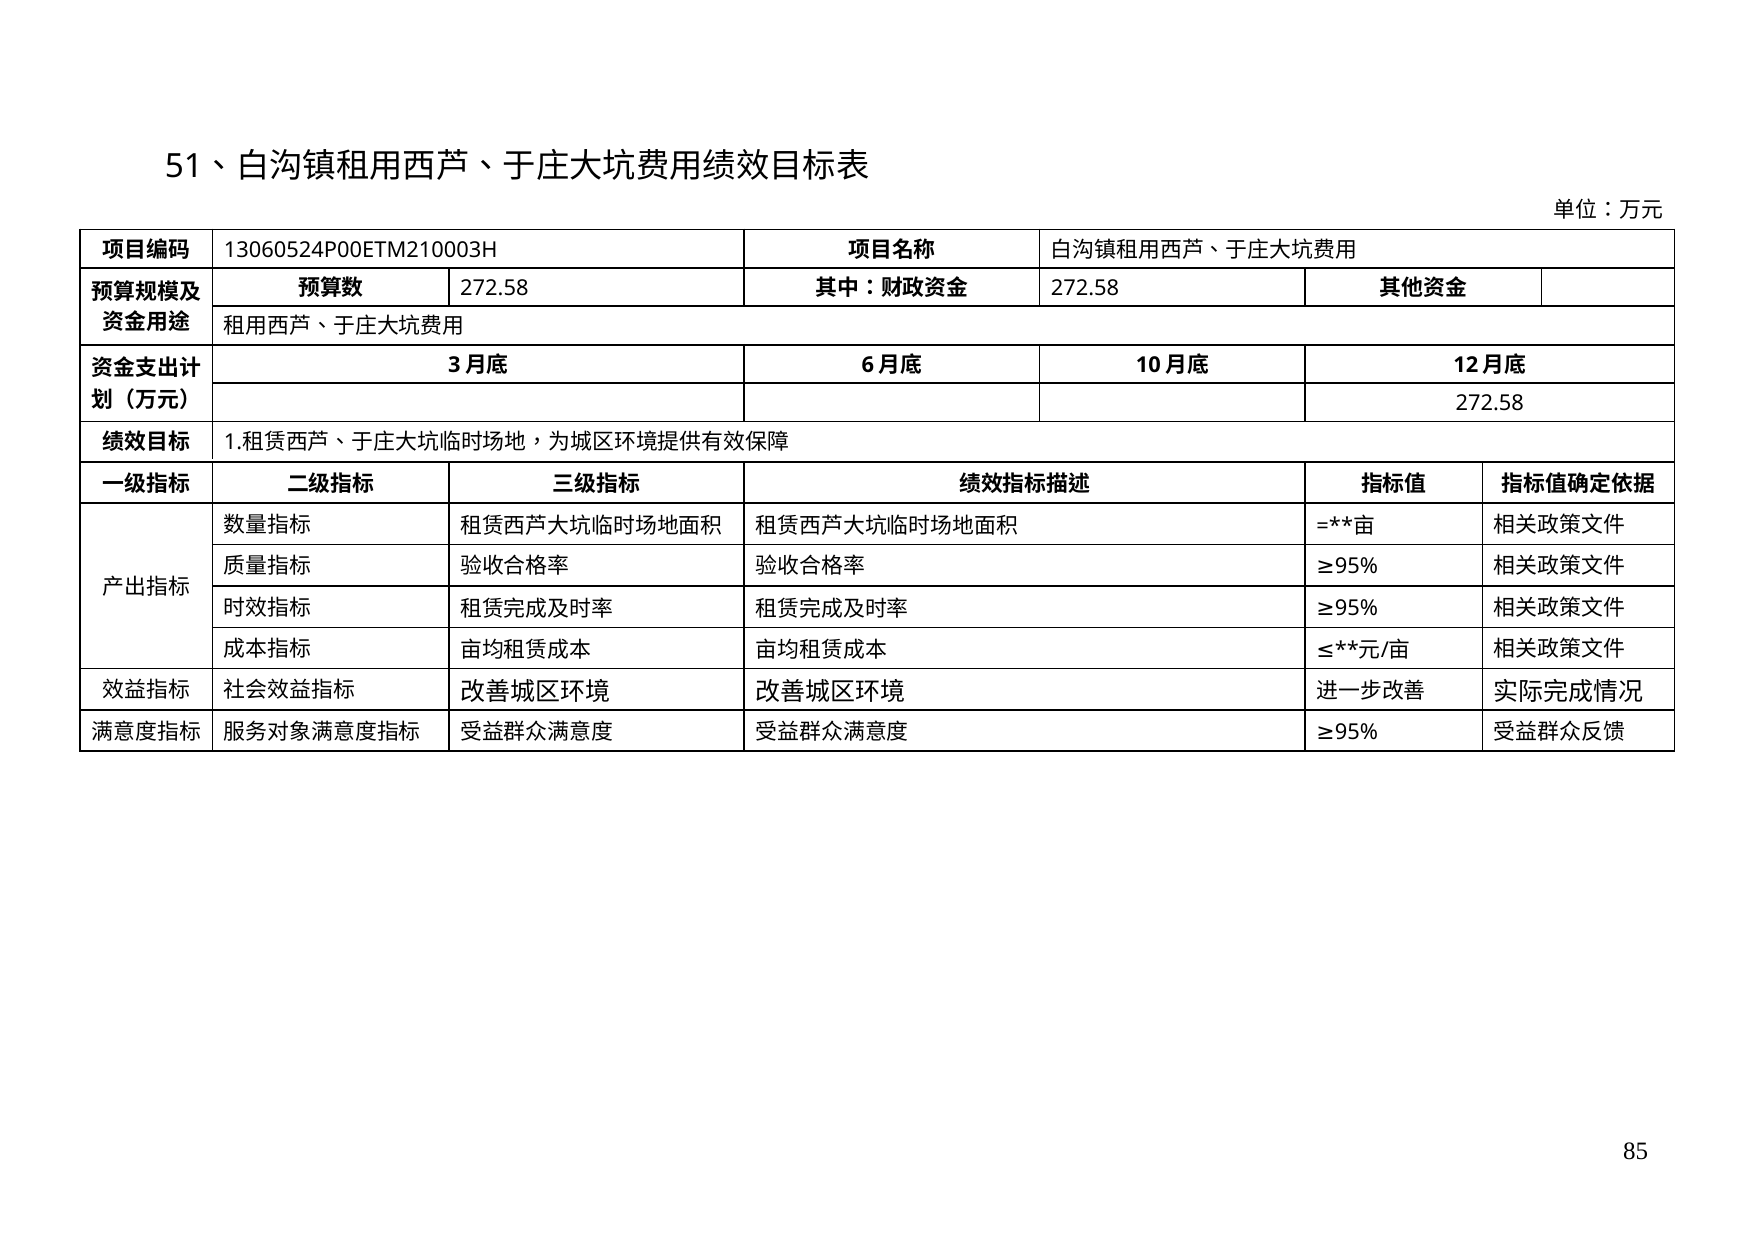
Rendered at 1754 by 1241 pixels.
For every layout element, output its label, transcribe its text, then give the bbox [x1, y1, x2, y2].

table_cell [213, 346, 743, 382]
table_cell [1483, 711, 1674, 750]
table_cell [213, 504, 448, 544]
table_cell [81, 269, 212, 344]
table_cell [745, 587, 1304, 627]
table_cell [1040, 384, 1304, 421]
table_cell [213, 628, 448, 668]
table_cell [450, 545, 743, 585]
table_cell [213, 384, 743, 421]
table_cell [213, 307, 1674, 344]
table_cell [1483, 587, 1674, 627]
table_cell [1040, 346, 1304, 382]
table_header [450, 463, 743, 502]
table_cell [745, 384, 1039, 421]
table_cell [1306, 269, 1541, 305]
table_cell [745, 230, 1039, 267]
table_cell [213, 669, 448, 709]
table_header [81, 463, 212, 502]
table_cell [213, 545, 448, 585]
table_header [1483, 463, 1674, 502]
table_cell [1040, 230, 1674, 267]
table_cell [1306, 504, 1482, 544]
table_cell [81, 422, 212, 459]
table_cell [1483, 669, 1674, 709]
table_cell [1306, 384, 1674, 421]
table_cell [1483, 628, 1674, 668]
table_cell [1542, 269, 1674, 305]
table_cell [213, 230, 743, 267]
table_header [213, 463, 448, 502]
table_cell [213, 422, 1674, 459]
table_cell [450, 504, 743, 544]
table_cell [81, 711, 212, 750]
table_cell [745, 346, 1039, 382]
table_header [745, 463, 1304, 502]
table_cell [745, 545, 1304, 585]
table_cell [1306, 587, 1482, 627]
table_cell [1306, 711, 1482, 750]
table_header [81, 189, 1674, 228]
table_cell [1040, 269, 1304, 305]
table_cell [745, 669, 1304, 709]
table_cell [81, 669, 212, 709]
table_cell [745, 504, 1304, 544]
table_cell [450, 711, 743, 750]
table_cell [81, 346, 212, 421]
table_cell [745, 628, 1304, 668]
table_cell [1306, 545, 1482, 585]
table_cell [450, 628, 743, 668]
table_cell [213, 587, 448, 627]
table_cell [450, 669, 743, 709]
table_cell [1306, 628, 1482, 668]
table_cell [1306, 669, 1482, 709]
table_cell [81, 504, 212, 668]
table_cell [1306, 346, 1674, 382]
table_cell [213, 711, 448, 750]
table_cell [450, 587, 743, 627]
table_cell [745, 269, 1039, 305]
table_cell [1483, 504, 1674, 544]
text 51、白沟镇租用西芦、于庄大坑费用绩效目标表 [106, 142, 1648, 187]
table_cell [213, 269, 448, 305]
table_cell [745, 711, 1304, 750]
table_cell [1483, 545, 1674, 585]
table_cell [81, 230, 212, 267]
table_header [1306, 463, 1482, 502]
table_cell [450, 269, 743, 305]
